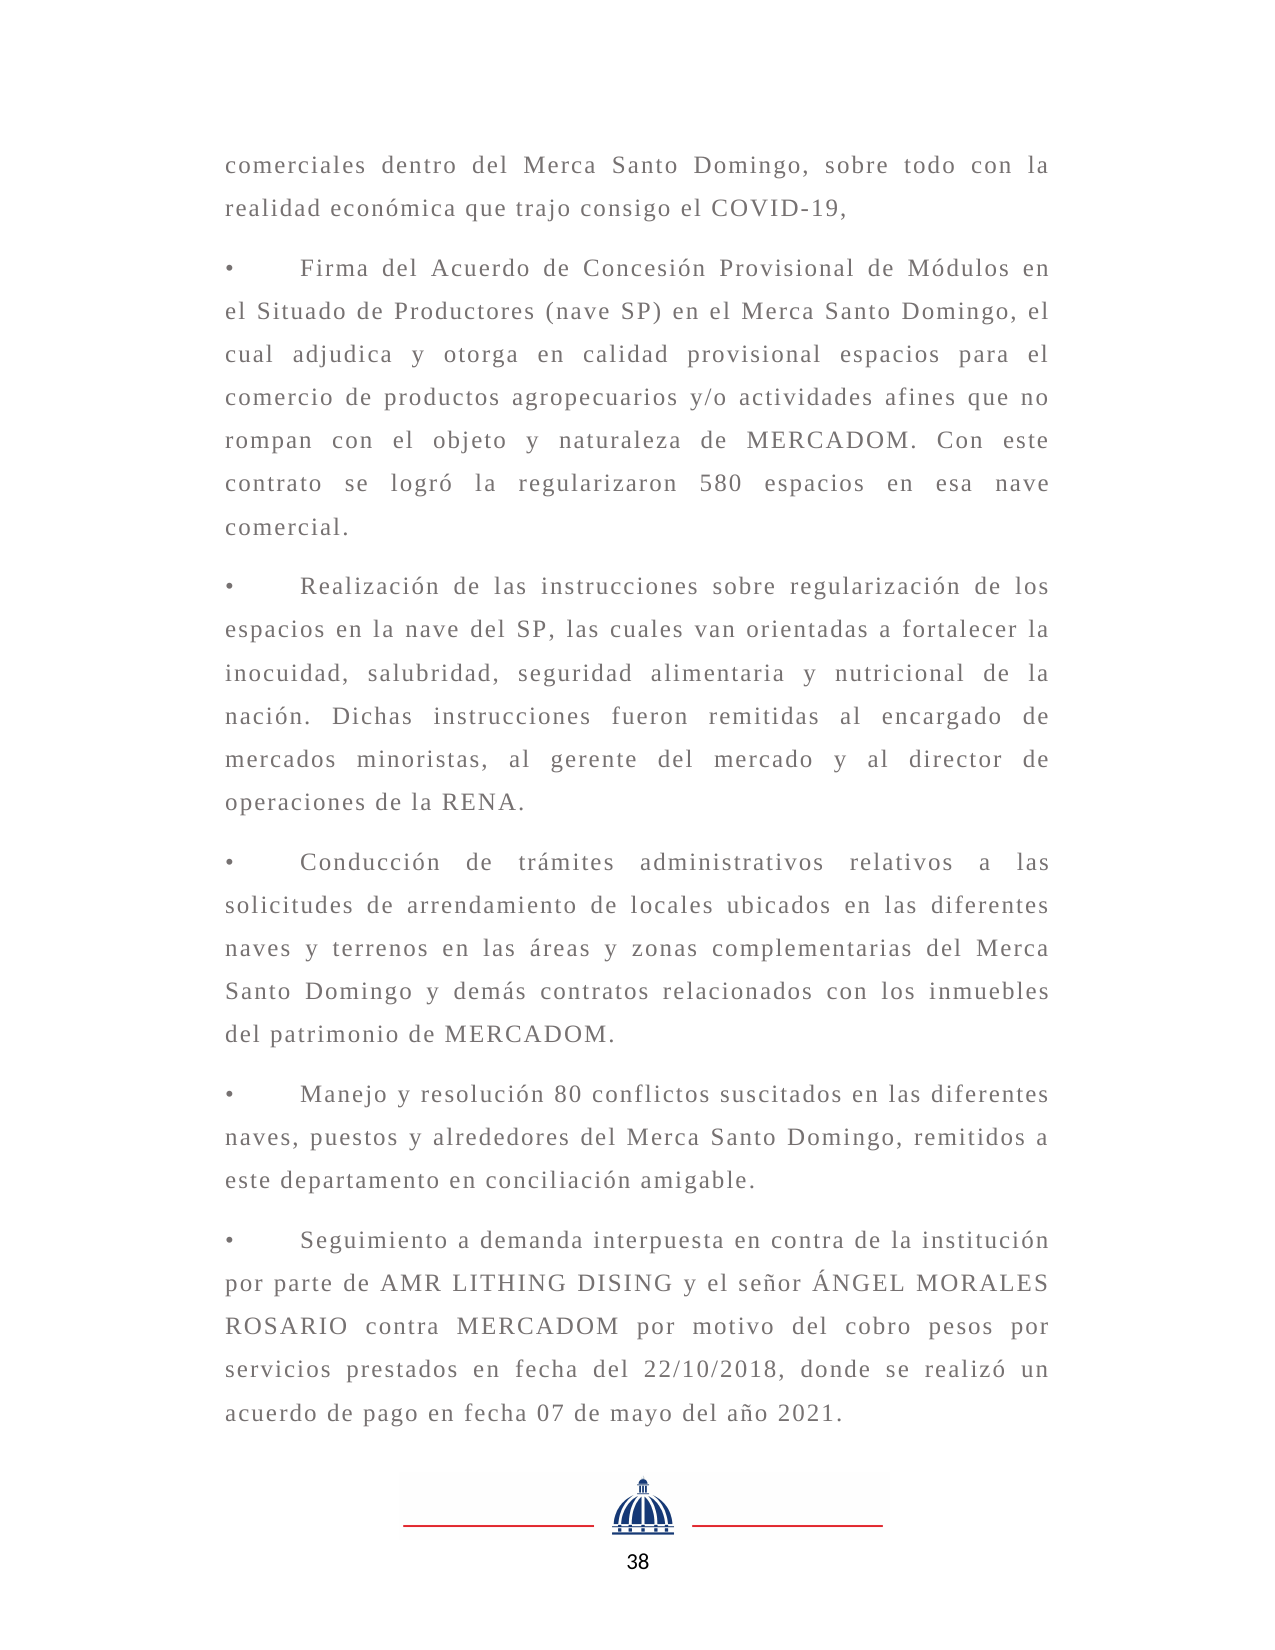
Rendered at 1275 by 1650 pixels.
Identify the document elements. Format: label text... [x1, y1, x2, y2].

picture [399, 1472, 891, 1540]
text • Conducción de trámites administrativos relativos a las solicitudes de arrendamiento de locales ubicados en las diferentes naves y terrenos en las áreas y zonas complementarias del Merca Santo Domingo y demás contratos relacionados con los inmuebles del patrimonio de MERCADOM. [225, 847, 1050, 1048]
text • Manejo y resolución 80 conflictos suscitados en las diferentes naves, puestos y alrededores del Merca Santo Domingo, remitidos a este departamento en conciliación amigable. [225, 1079, 1050, 1194]
text • Firma del Acuerdo de Concesión Provisional de Módulos en el Situado de Productores (nave SP) en el Merca Santo Domingo, el cual adjudica y otorga en calidad provisional espacios para el comercio de productos agropecuarios y/o actividades afines que no rompan con el objeto y naturaleza de MERCADOM. Con este contrato se logró la regularizaron 580 espacios en esa nave comercial. [225, 253, 1050, 540]
text • Realización de las instrucciones sobre regularización de los espacios en la nave del SP, las cuales van orientadas a fortalecer la inocuidad, salubridad, seguridad alimentaria y nutricional de la nación. Dichas instrucciones fueron remitidas al encargado de mercados minoristas, al gerente del mercado y al director de operaciones de la RENA. [225, 571, 1050, 816]
text • Seguimiento a demanda interpuesta en contra de la institución por parte de AMR LITHING DISING y el señor ÁNGEL MORALES ROSARIO contra MERCADOM por motivo del cobro pesos por servicios prestados en fecha del 22/10/2018, donde se realizó un acuerdo de pago en fecha 07 de mayo del año 2021. [225, 1225, 1050, 1426]
